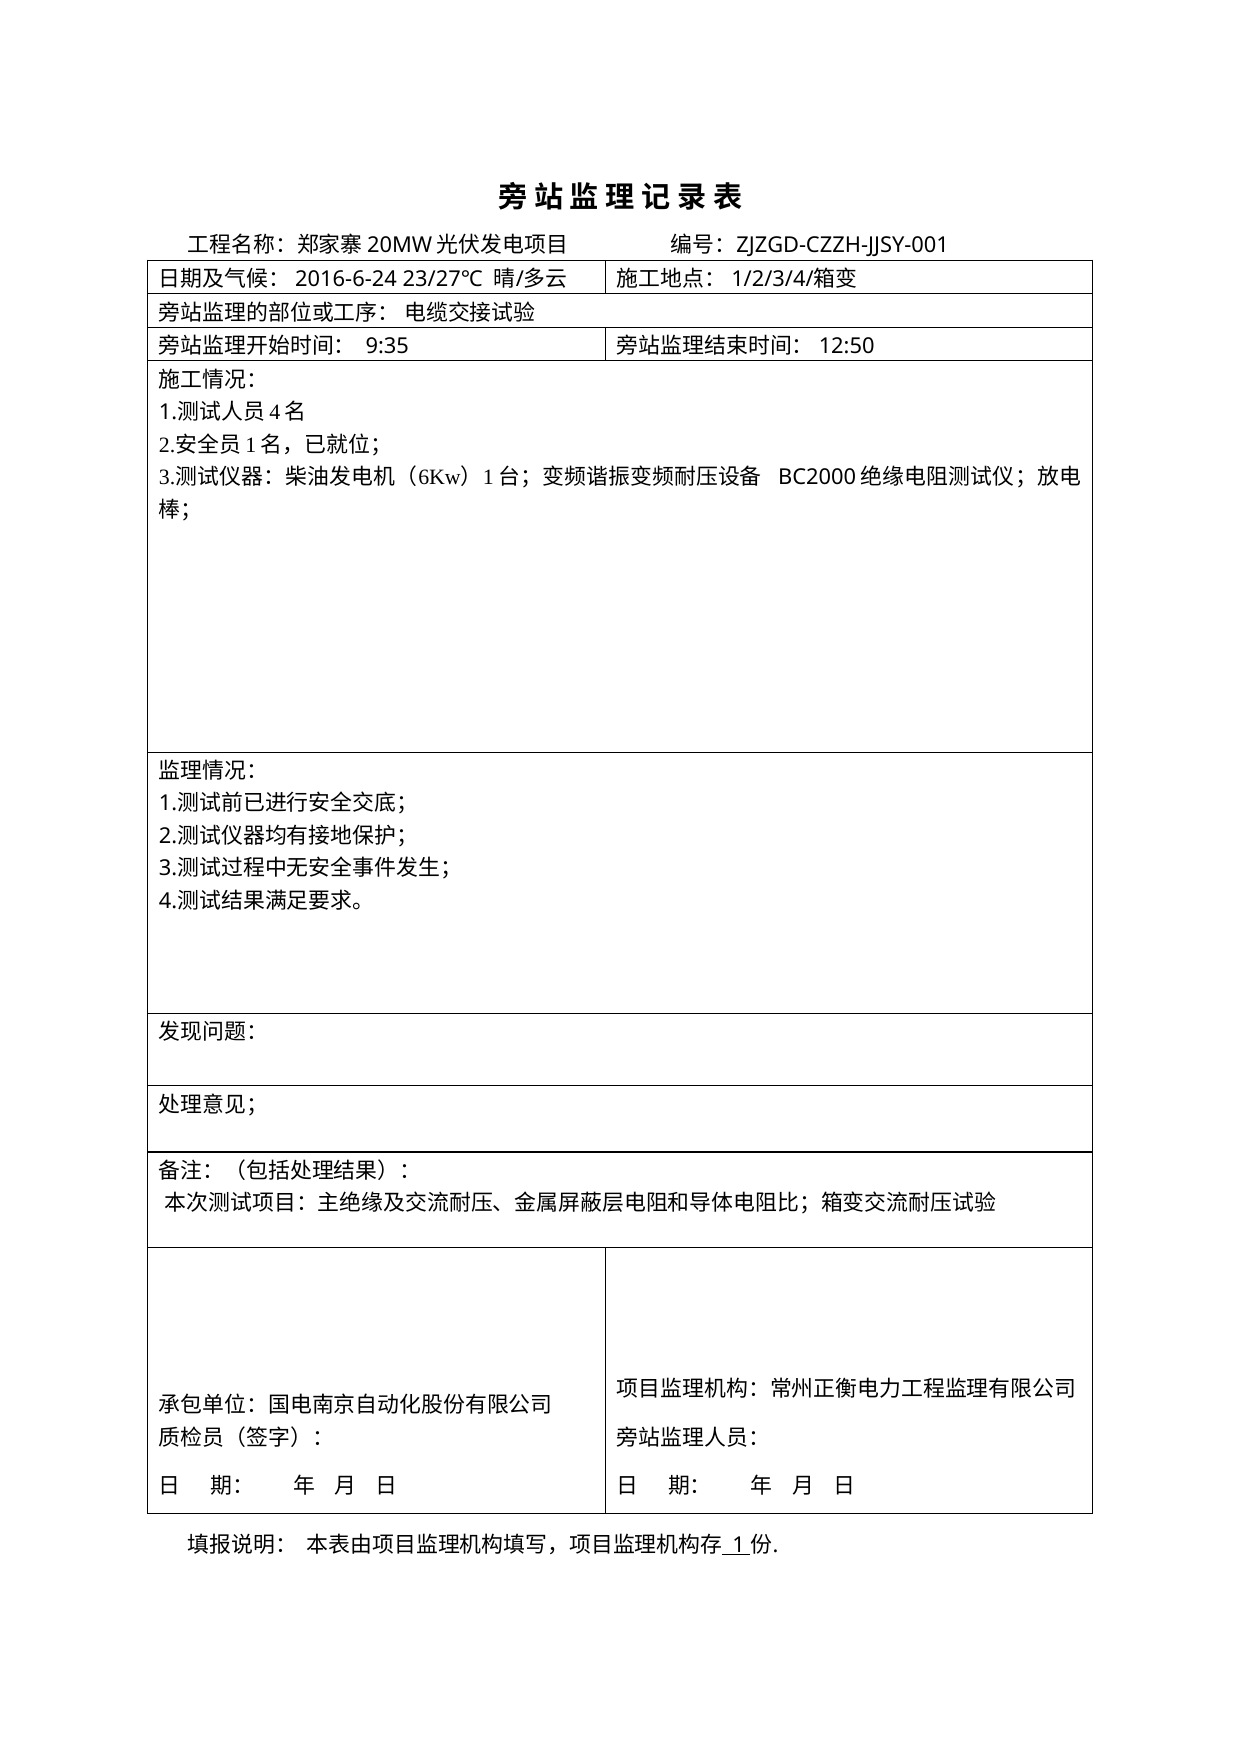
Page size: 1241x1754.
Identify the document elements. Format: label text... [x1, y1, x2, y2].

table_cell 监理情况： 1.测试前已进行安全交底； 2.测试仪器均有接地保护； 3.测试过程中无安全事件发生； 4.测试结果满足要求。 [148, 753, 1092, 1013]
table_cell 旁站监理结束时间： 12:50 [606, 328, 1092, 360]
table_cell 承包单位：国电南京自动化股份有限公司 质检员（签字）： 日 期： 年 月 日 [148, 1248, 605, 1513]
table_header 日期及气候： 2016-6-24 23/27℃ 晴/多云 [148, 261, 605, 293]
table_cell 项目监理机构：常州正衡电力工程监理有限公司 旁站监理人员： 日 期： 年 月 日 [606, 1248, 1092, 1513]
table_cell 备注：（包括处理结果）： 本次测试项目：主绝缘及交流耐压、金属屏蔽层电阻和导体电阻比；箱变交流耐压试验 [148, 1153, 1092, 1247]
text 工程名称：郑家寨20MW光伏发电项目 编号：ZJZGD-CZZH-JJSY-001 [187, 227, 1053, 259]
table_cell 旁站监理的部位或工序： 电缆交接试验 [148, 294, 1092, 327]
table_cell 发现问题： [148, 1014, 1092, 1085]
text 填报说明： 本表由项目监理机构填写，项目监理机构存 1 份. [187, 1526, 1053, 1559]
table_cell 旁站监理开始时间： 9:35 [148, 328, 605, 360]
table_cell 处理意见； [148, 1086, 1092, 1151]
table_cell 施工情况： 1.测试人员4名 2.安全员1名，已就位； 3.测试仪器：柴油发电机（6Kw）1台；变频谐振变频耐压设备 BC2000绝缘电阻测试仪；放电棒； [148, 361, 1092, 752]
table_header 施工地点： 1/2/3/4/箱变 [606, 261, 1092, 293]
text 旁 站 监 理 记 录 表 [187, 162, 1053, 227]
